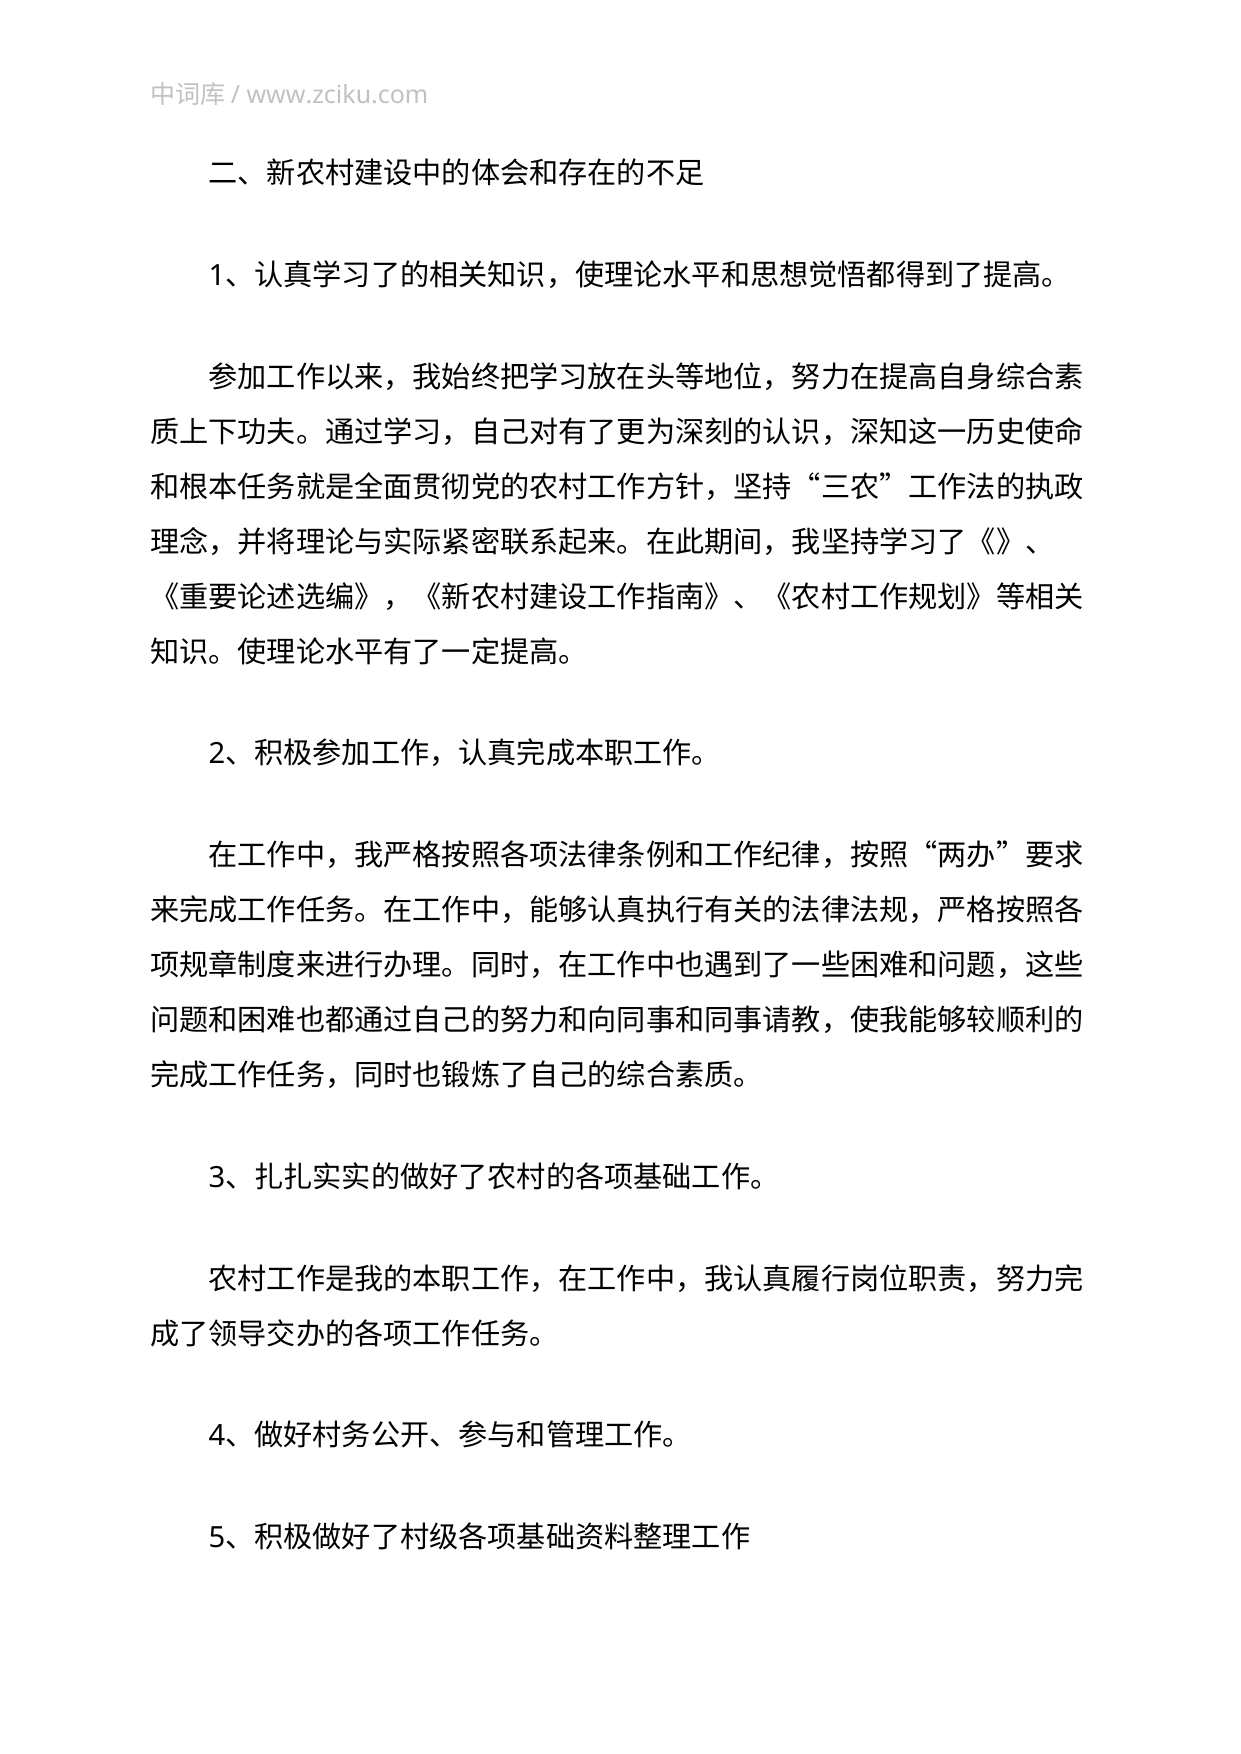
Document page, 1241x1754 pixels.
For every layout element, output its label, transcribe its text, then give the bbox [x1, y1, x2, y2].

text 在工作中，我严格按照各项法律条例和工作纪律，按照“两办”要求来完成工作任务。在工作中，能够认真执行有关的法律法规，严格按照各项规章制度来进行办理。同时，在工作中也遇到了一些困难和问题，这些问题和困难也都通过自己的努力和向同事和同事请教，使我能够较顺利的完成工作任务，同时也锻炼了自己的综合素质。 [150, 832, 1090, 1094]
text 二、新农村建设中的体会和存在的不足 [150, 150, 1090, 192]
text 3、扎扎实实的做好了农村的各项基础工作。 [150, 1153, 1090, 1196]
text 5、积极做好了村级各项基础资料整理工作 [150, 1514, 1090, 1556]
text 2、积极参加工作，认真完成本职工作。 [150, 730, 1090, 772]
text 4、做好村务公开、参与和管理工作。 [150, 1412, 1090, 1454]
text 农村工作是我的本职工作，在工作中，我认真履行岗位职责，努力完成了领导交办的各项工作任务。 [150, 1255, 1090, 1352]
text 1、认真学习了的相关知识，使理论水平和思想觉悟都得到了提高。 [150, 252, 1090, 294]
text 参加工作以来，我始终把学习放在头等地位，努力在提高自身综合素质上下功夫。通过学习，自己对有了更为深刻的认识，深知这一历史使命和根本任务就是全面贯彻党的农村工作方针，坚持“三农”工作法的执政理念，并将理论与实际紧密联系起来。在此期间，我坚持学习了《》、《重要论述选编》，《新农村建设工作指南》、《农村工作规划》等相关知识。使理论水平有了一定提高。 [150, 354, 1090, 671]
